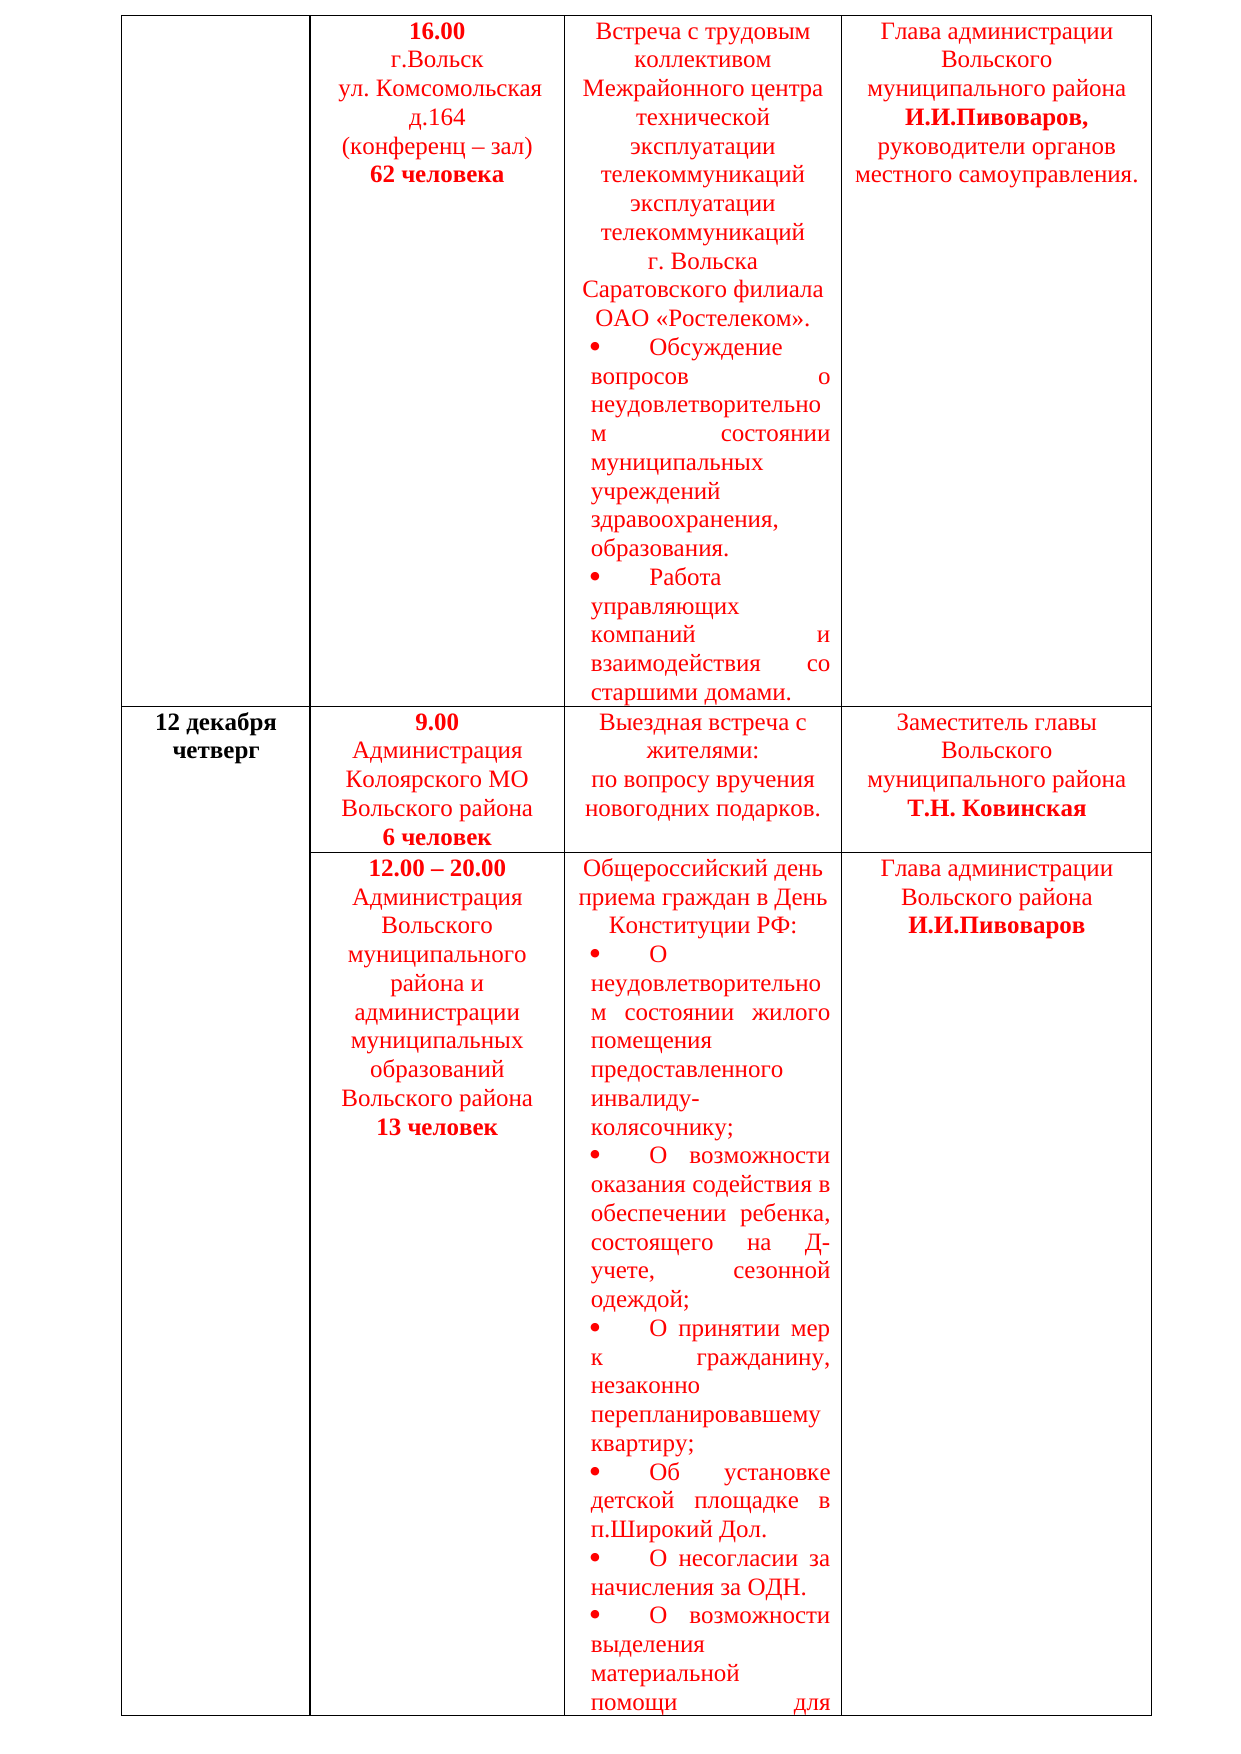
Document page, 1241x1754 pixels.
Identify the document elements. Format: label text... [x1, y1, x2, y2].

table_cell Глава администрации Вольского муниципального района И.И.Пивоваров, руководители органов местного самоуправления. [842, 16, 1151, 706]
table_cell 9.00 Администрация Колоярского МО Вольского района 6 человек [311, 707, 564, 852]
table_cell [565, 853, 841, 1715]
table_cell 12 декабря четверг [122, 707, 309, 1715]
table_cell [842, 853, 1151, 1715]
table_cell Выездная встреча с жителями: по вопросу вручения новогодних подарков. [565, 707, 841, 852]
table_cell Заместитель главы Вольского муниципального района Т.Н. Ковинская [842, 707, 1151, 852]
table_cell 16.00 г.Вольск ул. Комсомольская д.164 (конференц – зал) 62 человека [311, 16, 564, 706]
table_cell Встреча с трудовым коллективом Межрайонного центра технической эксплуатации телекоммуникаций эксплуатации телекоммуникаций г. Вольска Саратовского филиала ОАО «Ростелеком». Обсуждение вопросов о неудовлетворительном состоянии муниципальных учреждений здравоохранения, образования. Работа управляющих компаний и взаимодействия со старшими домами. [565, 16, 841, 706]
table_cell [311, 853, 564, 1715]
